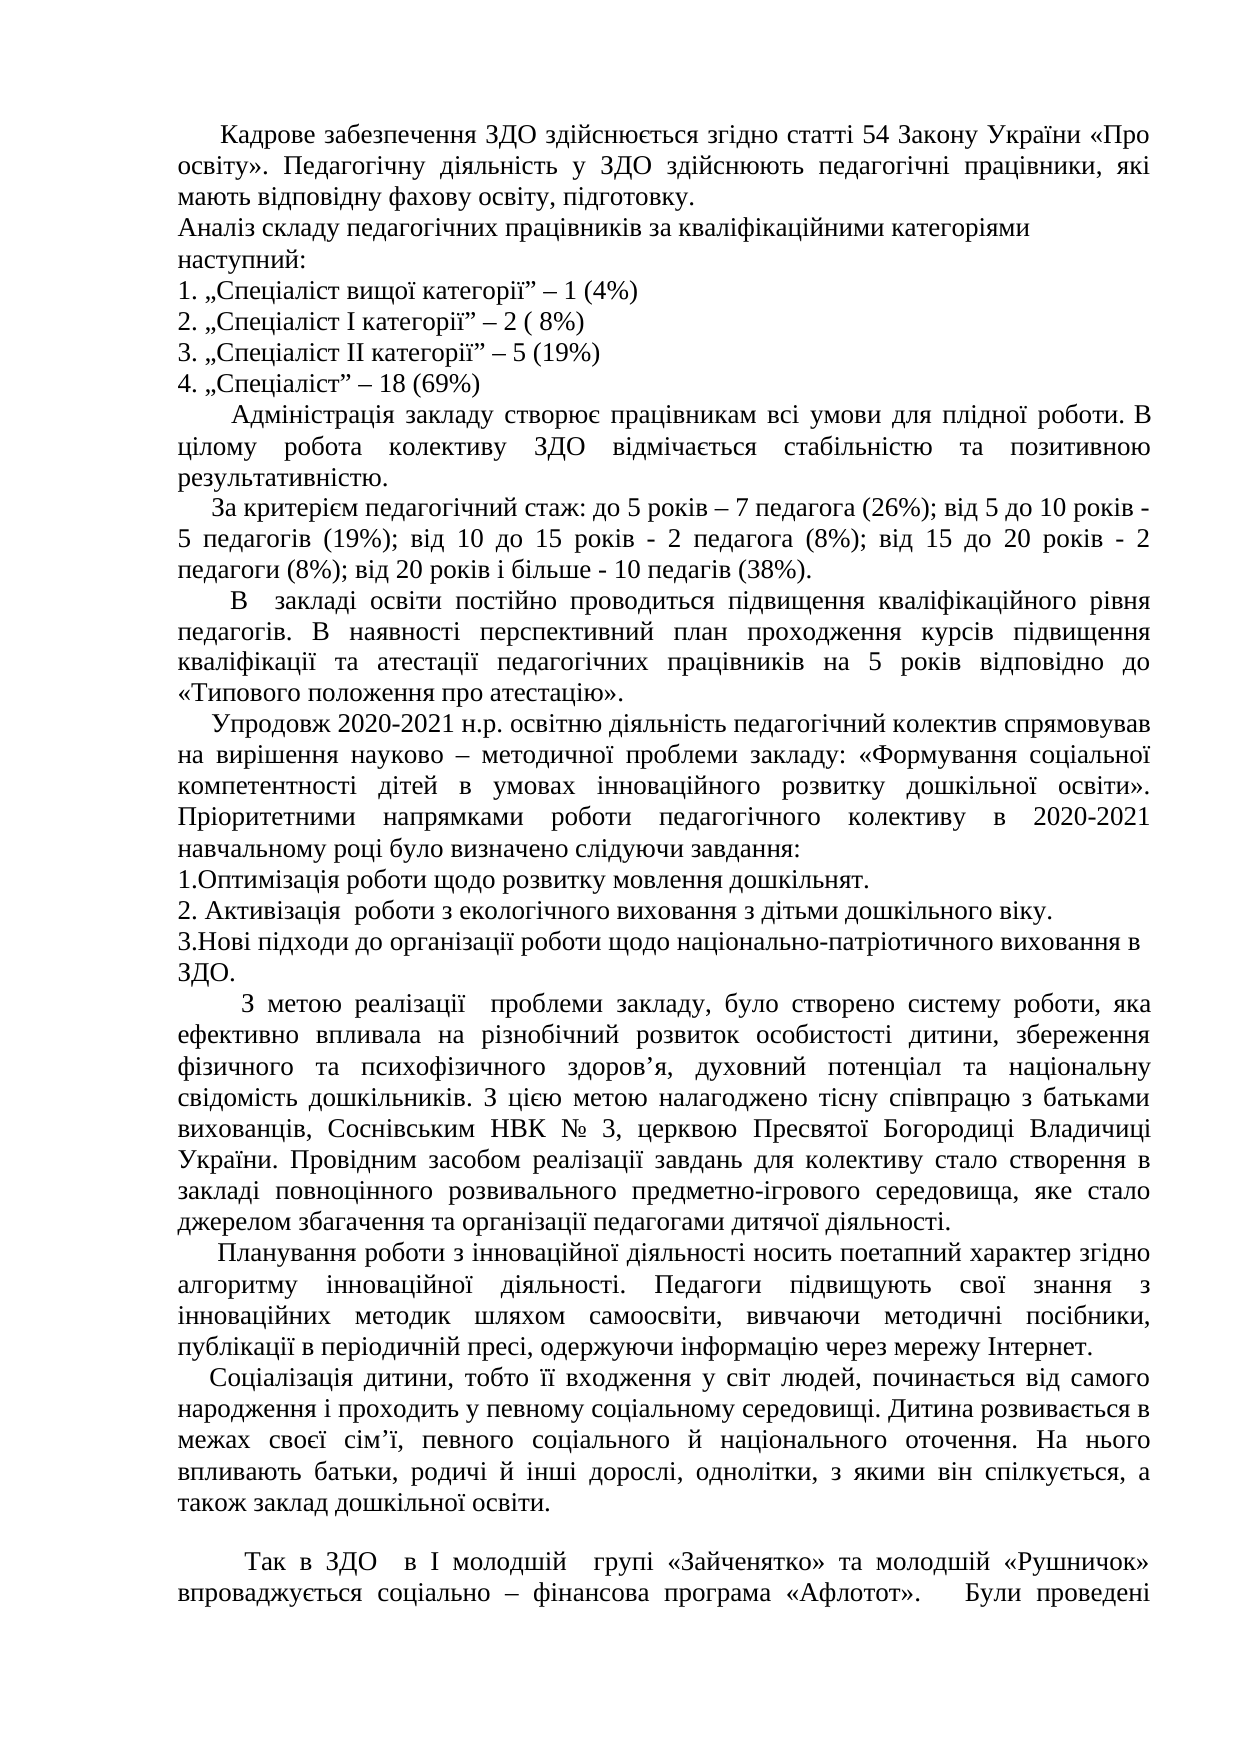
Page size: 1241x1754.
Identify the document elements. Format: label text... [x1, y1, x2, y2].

text З метою реалізації проблеми закладу, було створено систему роботи, яка ефективно впливала на різнобічний розвиток особистості дитини, збереження фізичного та психофізичного здоров’я, духовний потенціал та національну свідомість дошкільників. З цією метою налагоджено тісну співпрацю з батьками вихованців, Соснівським НВК № 3, церквою Пресвятої Богородиці Владичиці України. Провідним засобом реалізації завдань для колективу стало створення в закладі повноцінного розвивального предметно-ігрового середовища, яке стало джерелом збагачення та організації педагогами дитячої діяльності. [177, 987, 1152, 1143]
text Кадрове забезпечення ЗДО здійснюється згідно статті 54 Закону України «Про освіту». Педагогічну діяльність у ЗДО здійснюють педагогічні працівники, які мають відповідну фахову освіту, підготовку. [177, 118, 1152, 212]
text 2. „Спеціаліст І категорії” – 2 ( 8%) [177, 305, 1152, 336]
text Упродовж 2020-2021 н.р. освітню діяльність педагогічний колектив спрямовував на вирішення науково – методичної проблеми закладу: «Формування соціальної компетентності дітей в умовах інноваційного розвитку дошкільної освіти». Пріоритетними напрямками роботи педагогічного колективу в 2020-2021 навчальному році було визначено слідуючи завдання: [177, 707, 1152, 863]
text З метою реалізації проблеми закладу, було створено систему роботи, яка ефективно впливала на різнобічний розвиток особистості дитини, збереження фізичного та психофізичного здоров’я, духовний потенціал та національну свідомість дошкільників. З цією метою налагоджено тісну співпрацю з батьками вихованців, Соснівським НВК № 3, церквою Пресвятої Богородиці Владичиці України. Провідним засобом реалізації завдань для колективу стало створення в закладі повноцінного розвивального предметно-ігрового середовища, яке стало джерелом збагачення та організації педагогами дитячої діяльності. [177, 1174, 1152, 1237]
text В закладі освіти постійно проводиться підвищення кваліфікаційного рівня педагогів. В наявності перспективний план проходження курсів підвищення кваліфікації та атестації педагогічних працівників на 5 років відповідно до «Типового положення про атестацію». [177, 585, 1152, 707]
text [177, 1545, 1152, 1607]
text 2. Активізація роботи з екологічного виховання з дітьми дошкільного віку. [177, 894, 1152, 925]
text Аналіз складу педагогічних працівників за кваліфікаційними категоріями наступний: [177, 212, 1152, 274]
text 4. „Спеціаліст” – 18 (69%) [177, 367, 1152, 398]
text Планування роботи з інноваційної діяльності носить поетапний характер згідно алгоритму інноваційної діяльності. Педагоги підвищують свої знання з інноваційних методик шляхом самоосвіти, вивчаючи методичні посібники, публікації в періодичній пресі, одержуючи інформацію через мережу Інтернет. [177, 1237, 1152, 1361]
text 3. „Спеціаліст ІІ категорії” – 5 (19%) [177, 336, 1152, 367]
text 1. „Спеціаліст вищої категорії” – 1 (4%) [177, 274, 1152, 305]
text Соціалізація дитини, тобто її входження у світ людей, починається від самого народження і проходить у певному соціальному середовищі. Дитина розвивається в межах своєї сім’ї, певного соціального й національного оточення. На нього впливають батьки, родичі й інші дорослі, однолітки, з якими він спілкується, а також заклад дошкільної освіти. [177, 1361, 1152, 1517]
text Адміністрація закладу створює працівникам всі умови для плідної роботи. В цілому робота колективу ЗДО відмічається стабільністю та позитивною результативністю. [177, 398, 1152, 492]
text 1.Оптимізація роботи щодо розвитку мовлення дошкільнят. [177, 863, 1152, 894]
text За критерієм педагогічний стаж: до 5 років – 7 педагога (26%); від 5 до 10 років - 5 педагогів (19%); від 10 до 15 років - 2 педагога (8%); від 15 до 20 років - 2 педагоги (8%); від 20 років і більше - 10 педагів (38%). [177, 492, 1152, 585]
text 3.Нові підходи до організації роботи щодо національно-патріотичного виховання в ЗДО. [177, 925, 1152, 987]
